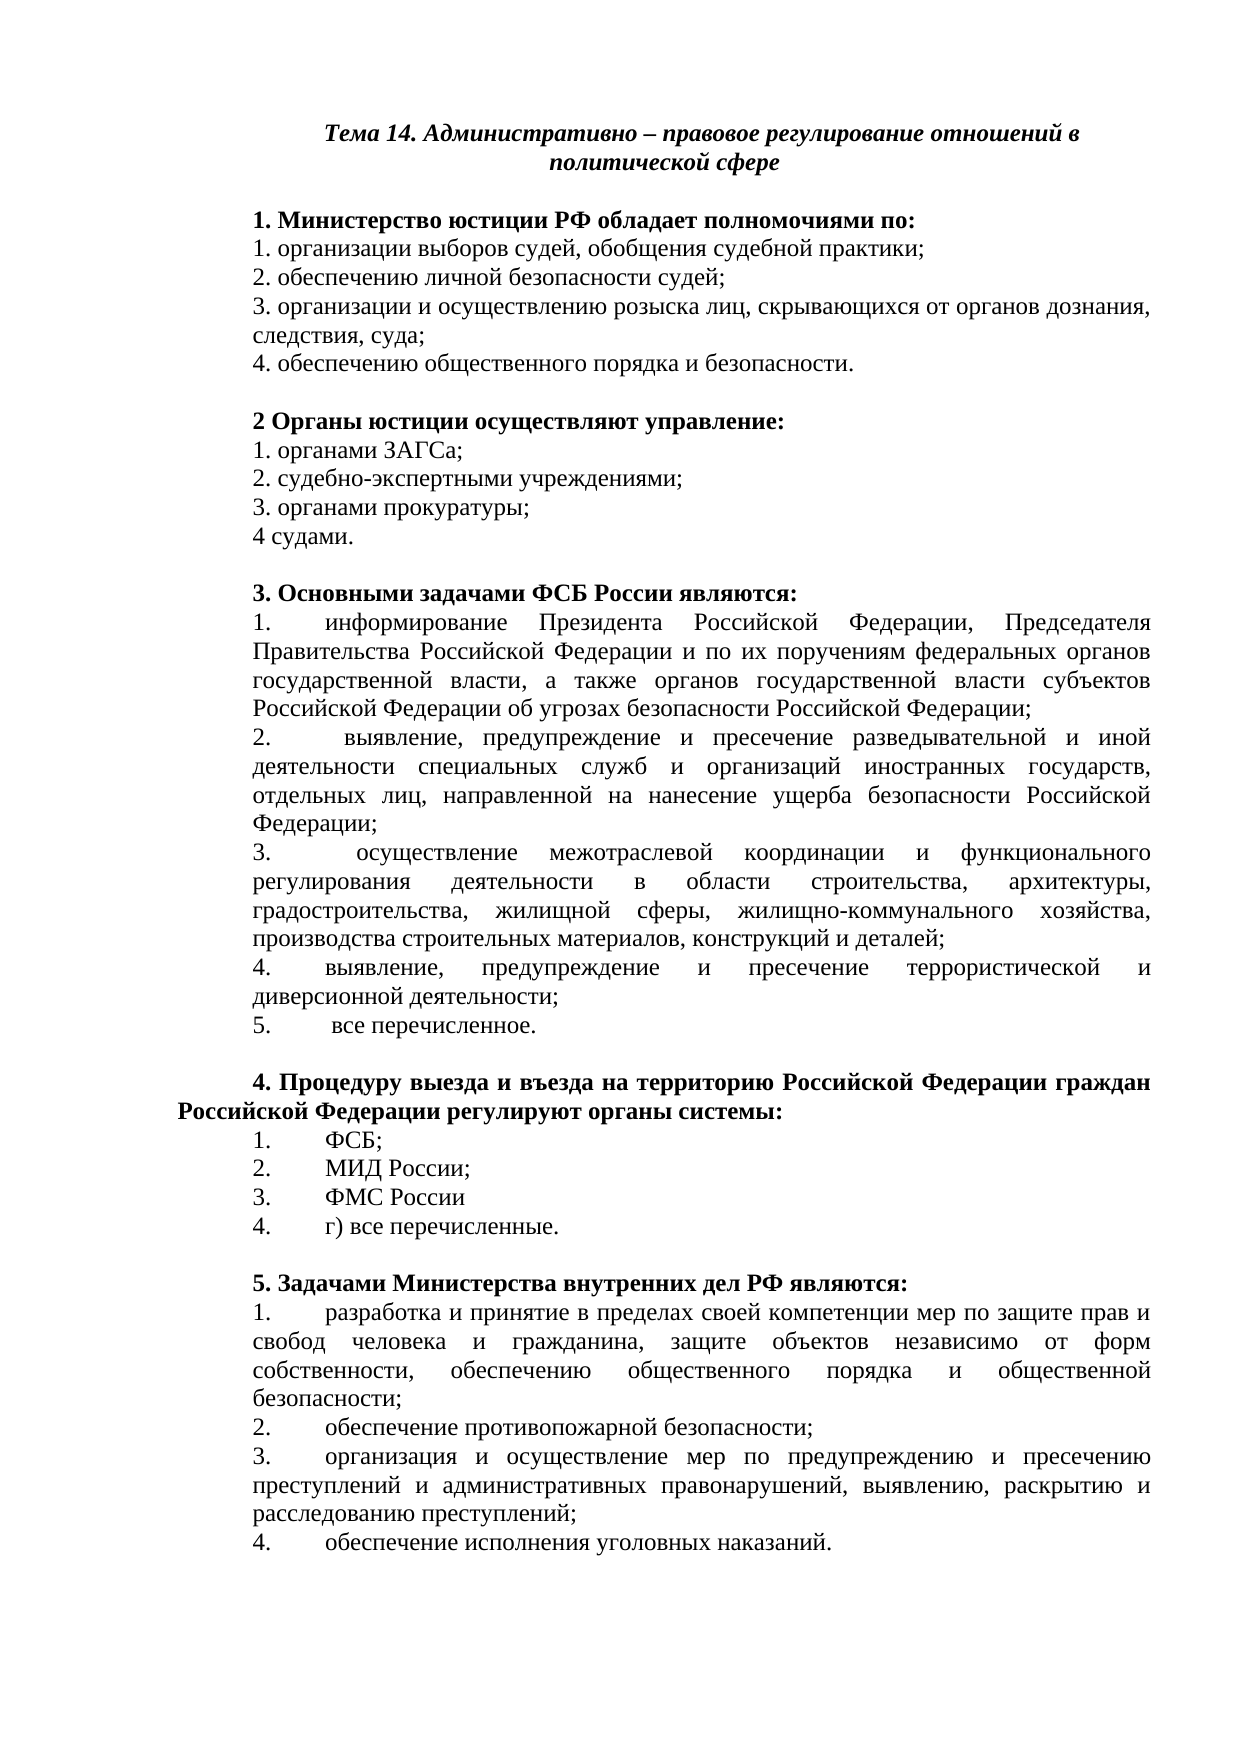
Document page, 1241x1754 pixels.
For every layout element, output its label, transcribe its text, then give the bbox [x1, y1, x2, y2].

list 1. Министерство юстиции РФ обладает полномочиями по: [252, 205, 1152, 233]
list 5. Задачами Министерства внутренних дел РФ являются: [252, 1268, 1152, 1297]
list обеспечение исполнения уголовных наказаний. [252, 1527, 1152, 1556]
text Тема 14. Административно – правовое регулирование отношений в политической сфере [177, 118, 1152, 176]
list ФМС России [252, 1182, 1152, 1211]
list информирование Президента Российской Федерации, Председателя Правительства Российской Федерации и по их поручениям федеральных органов государственной власти, а также органов государственной власти субъектов Российской Федерации об угрозах безопасности Российской Федерации; [252, 607, 1152, 722]
list 2. судебно-экспертными учреждениями; [252, 463, 1152, 492]
list 3. организации и осуществлению розыска лиц, скрывающихся от органов дознания, следствия, суда; [252, 291, 1152, 348]
list 2. обеспечению личной безопасности судей; [252, 262, 1152, 291]
list 3. Основными задачами ФСБ России являются: [252, 578, 1152, 607]
list ФСБ; [252, 1125, 1152, 1153]
list 1. организации выборов судей, обобщения судебной практики; [252, 233, 1152, 262]
list 4 судами. [252, 521, 1152, 550]
list 3. органами прокуратуры; [252, 492, 1152, 521]
list 4. обеспечению общественного порядка и безопасности. [252, 348, 1152, 377]
list обеспечение противопожарной безопасности; [252, 1412, 1152, 1441]
list все перечисленное. [252, 1010, 1152, 1038]
list 1. органами ЗАГСа; [252, 435, 1152, 463]
list г) все перечисленные. [252, 1211, 1152, 1240]
list МИД России; [252, 1153, 1152, 1182]
list осуществление межотраслевой координации и функционального регулирования деятельности в области строительства, архитектуры, градостроительства, жилищной сферы, жилищно-коммунального хозяйства, производства строительных материалов, конструкций и деталей; [252, 837, 1152, 952]
list 4. Процедуру выезда и въезда на территорию Российской Федерации граждан Российской Федерации регулируют органы системы: [177, 1067, 1152, 1125]
list выявление, предупреждение и пресечение разведывательной и иной деятельности специальных служб и организаций иностранных государств, отдельных лиц, направленной на нанесение ущерба безопасности Российской Федерации; [252, 722, 1152, 837]
list выявление, предупреждение и пресечение террористической и диверсионной деятельности; [252, 952, 1152, 1010]
list организация и осуществление мер по предупреждению и пресечению преступлений и административных правонарушений, выявлению, раскрытию и расследованию преступлений; [252, 1441, 1152, 1527]
list 2 Органы юстиции осуществляют управление: [252, 406, 1152, 435]
list разработка и принятие в пределах своей компетенции мер по защите прав и свобод человека и гражданина, защите объектов независимо от форм собственности, обеспечению общественного порядка и общественной безопасности; [252, 1297, 1152, 1412]
